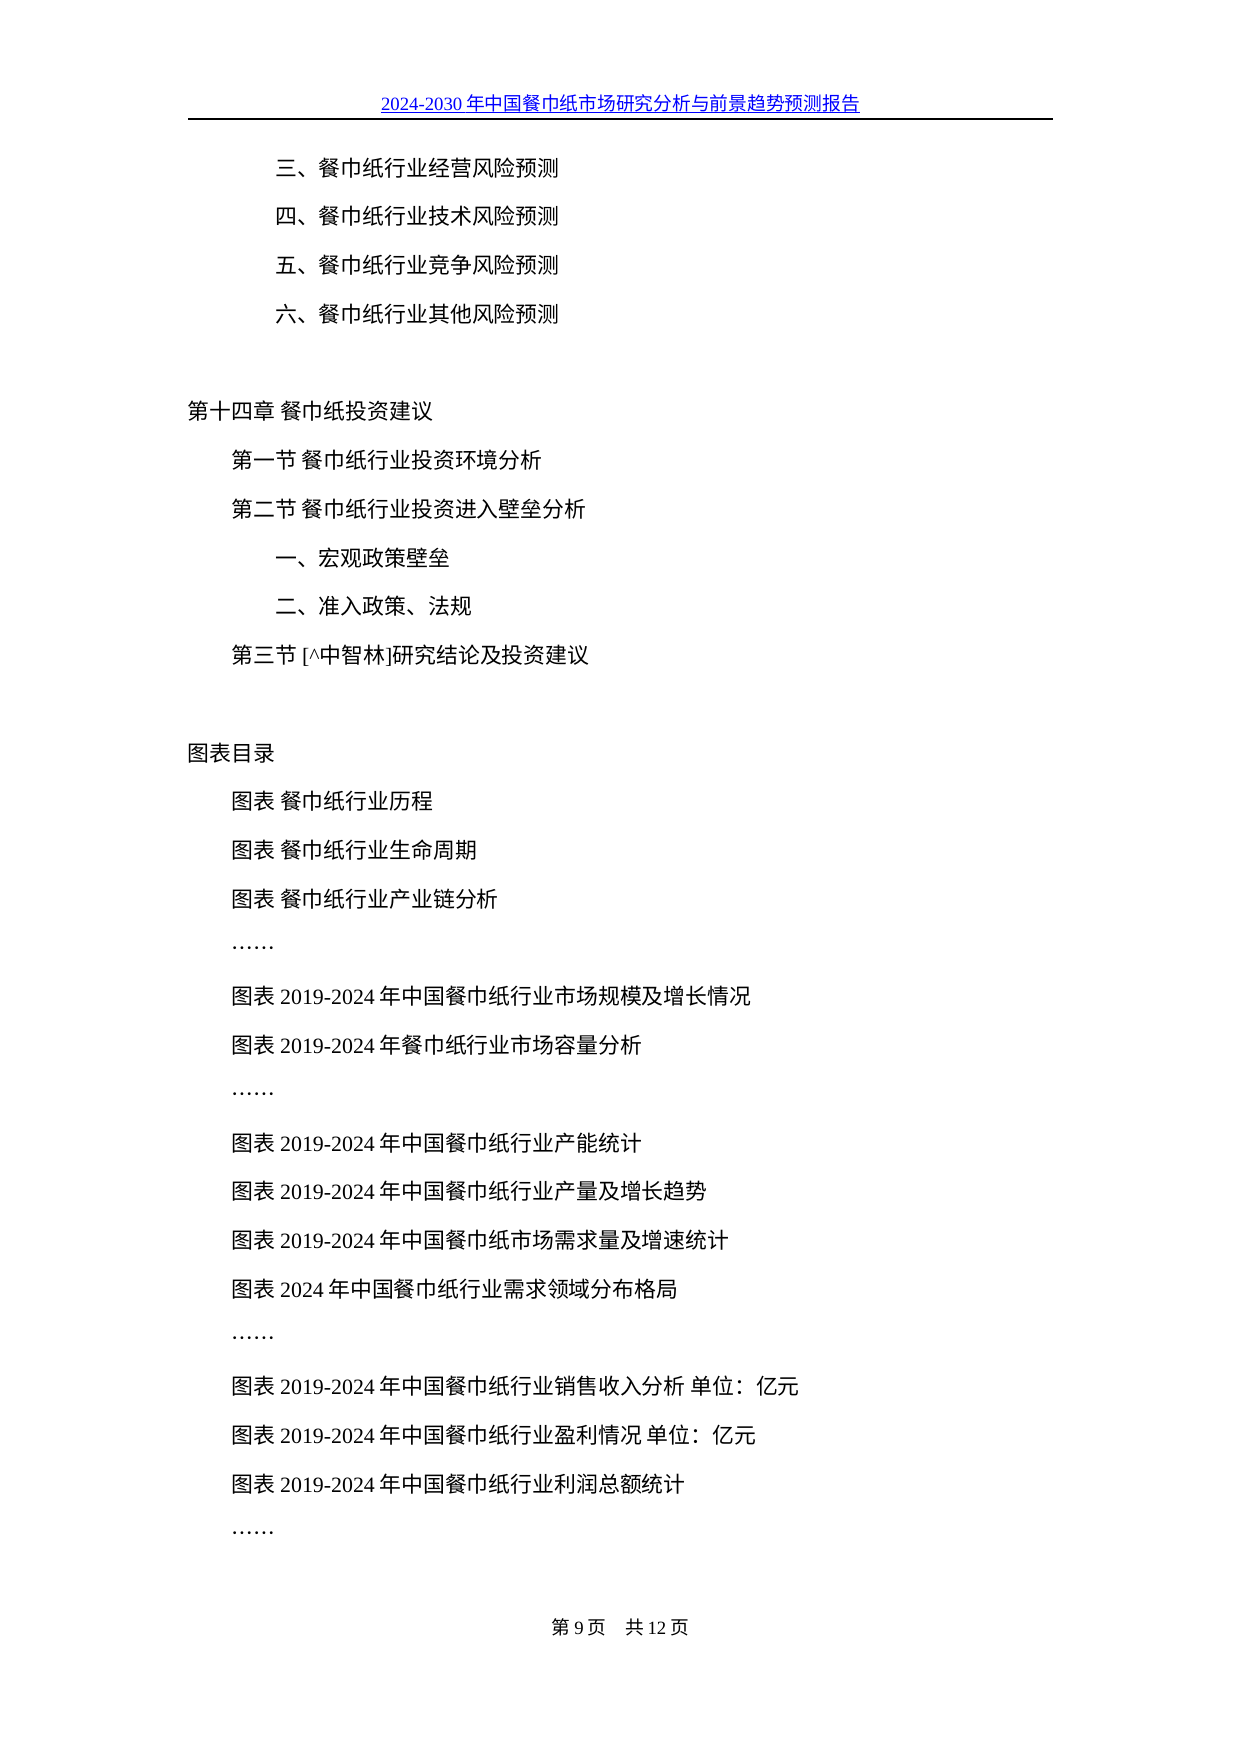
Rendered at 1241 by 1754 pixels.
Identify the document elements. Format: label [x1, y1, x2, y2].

text [187, 150, 1053, 1548]
